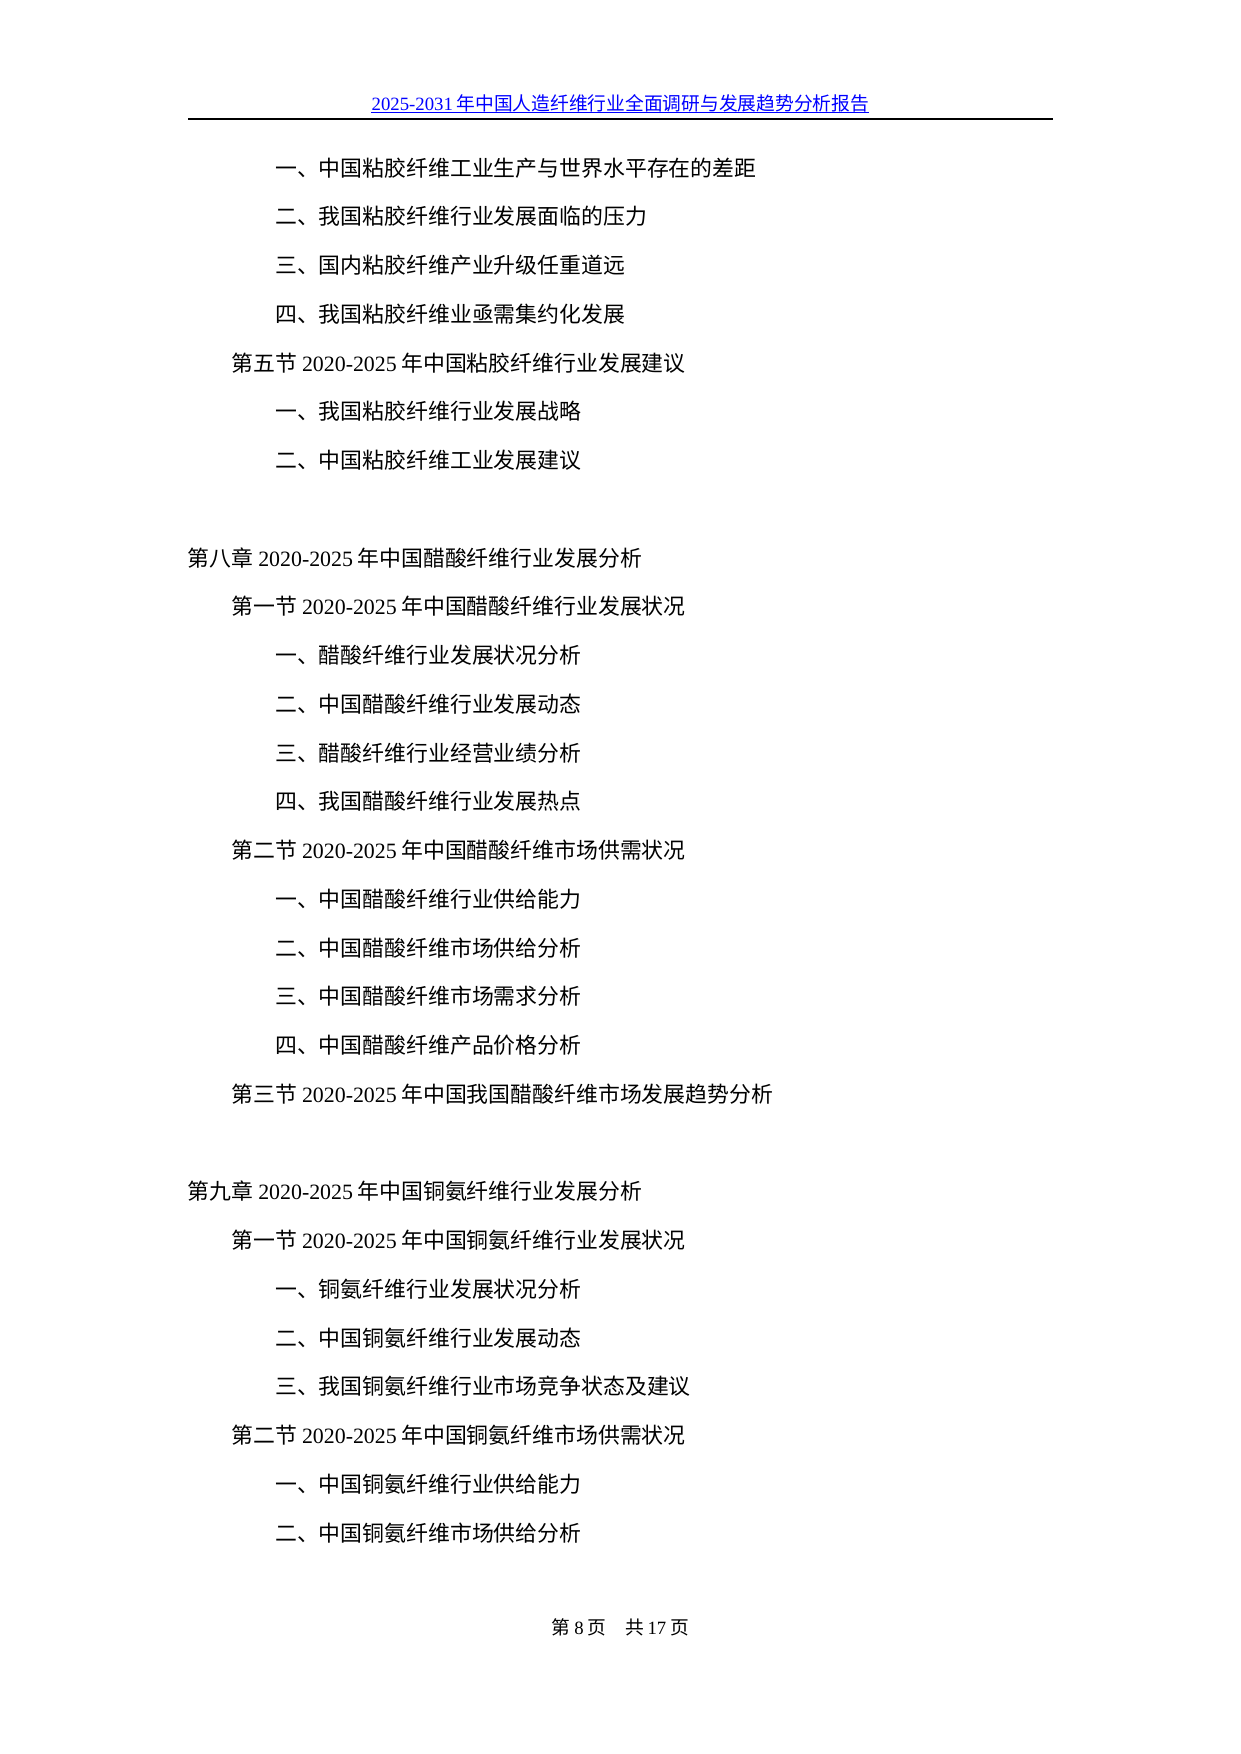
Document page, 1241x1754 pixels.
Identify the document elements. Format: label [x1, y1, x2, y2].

text [187, 150, 1053, 1548]
